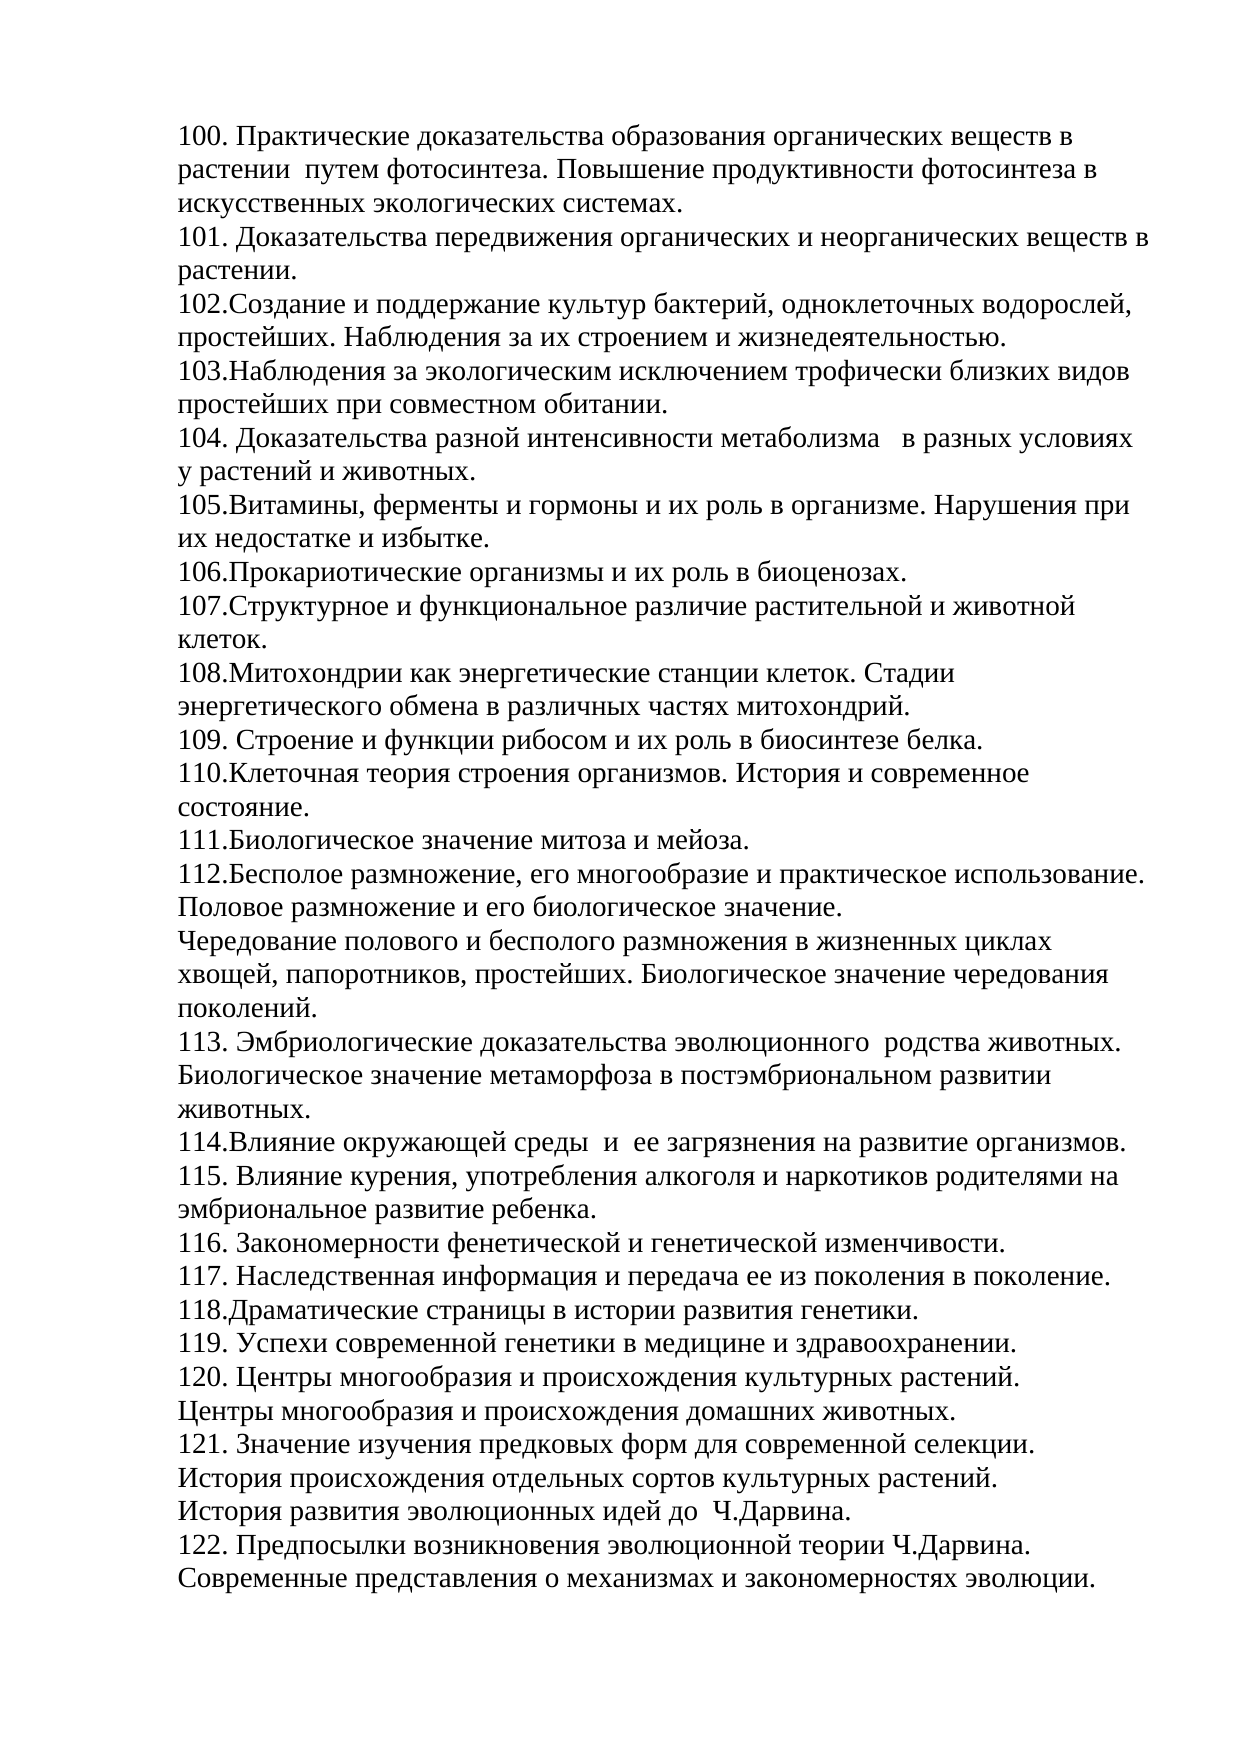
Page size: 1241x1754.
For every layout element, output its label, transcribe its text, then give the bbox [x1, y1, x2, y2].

text 103.Наблюдения за экологическим исключением трофически близких видов простейших при совместном обитании. [177, 353, 1152, 420]
text 106.Прокариотические организмы и их роль в биоценозах. [177, 554, 1152, 588]
text 105.Витамины, ферменты и гормоны и их роль в организме. Нарушения при их недостатке и избытке. [177, 487, 1152, 554]
text Половое размножение и его биологическое значение. [177, 889, 1152, 923]
text 115. Влияние курения, употребления алкоголя и наркотиков родителями на эмбриональное развитие ребенка. [177, 1158, 1152, 1225]
text 101. Доказательства передвижения органических и неорганических веществ в растении. [177, 219, 1152, 286]
text 104. Доказательства разной интенсивности метаболизма в разных условиях у растений и животных. [177, 420, 1152, 487]
text Чередование полового и бесполого размножения в жизненных циклах хвощей, папоротников, простейших. Биологическое значение чередования поколений. [177, 923, 1152, 1024]
text История развития эволюционных идей до Ч.Дарвина. [177, 1493, 1152, 1527]
text 110.Клеточная теория строения организмов. История и современное состояние. [177, 755, 1152, 822]
text 114.Влияние окружающей среды и ее загрязнения на развитие организмов. [177, 1124, 1152, 1158]
text 113. Эмбриологические доказательства эволюционного родства животных. [177, 1024, 1152, 1057]
text 112.Бесполое размножение, его многообразие и практическое использование. [177, 856, 1152, 889]
text 107.Структурное и функциональное различие растительной и животной клеток. [177, 588, 1152, 655]
text 122. Предпосылки возникновения эволюционной теории Ч.Дарвина. [177, 1527, 1152, 1560]
text Центры многообразия и происхождения домашних животных. [177, 1393, 1152, 1426]
text 120. Центры многообразия и происхождения культурных растений. [177, 1359, 1152, 1393]
text 100. Практические доказательства образования органических веществ в растении путем фотосинтеза. Повышение продуктивности фотосинтеза в искусственных экологических системах. [177, 118, 1152, 219]
text Современные представления о механизмах и закономерностях эволюции. [177, 1560, 1152, 1594]
text 108.Митохондрии как энергетические станции клеток. Стадии энергетического обмена в различных частях митохондрий. [177, 655, 1152, 722]
text Биологическое значение метаморфоза в постэмбриональном развитии животных. [177, 1057, 1152, 1124]
text 117. Наследственная информация и передача ее из поколения в поколение. [177, 1258, 1152, 1292]
text 121. Значение изучения предковых форм для современной селекции. [177, 1426, 1152, 1460]
text 116. Закономерности фенетической и генетической изменчивости. [177, 1225, 1152, 1258]
text 111.Биологическое значение митоза и мейоза. [177, 822, 1152, 856]
text 119. Успехи современной генетики в медицине и здравоохранении. [177, 1326, 1152, 1359]
text 118.Драматические страницы в истории развития генетики. [177, 1292, 1152, 1326]
text 109. Строение и функции рибосом и их роль в биосинтезе белка. [177, 722, 1152, 755]
text История происхождения отдельных сортов культурных растений. [177, 1460, 1152, 1493]
text 102.Создание и поддержание культур бактерий, одноклеточных водорослей, простейших. Наблюдения за их строением и жизнедеятельностью. [177, 286, 1152, 353]
